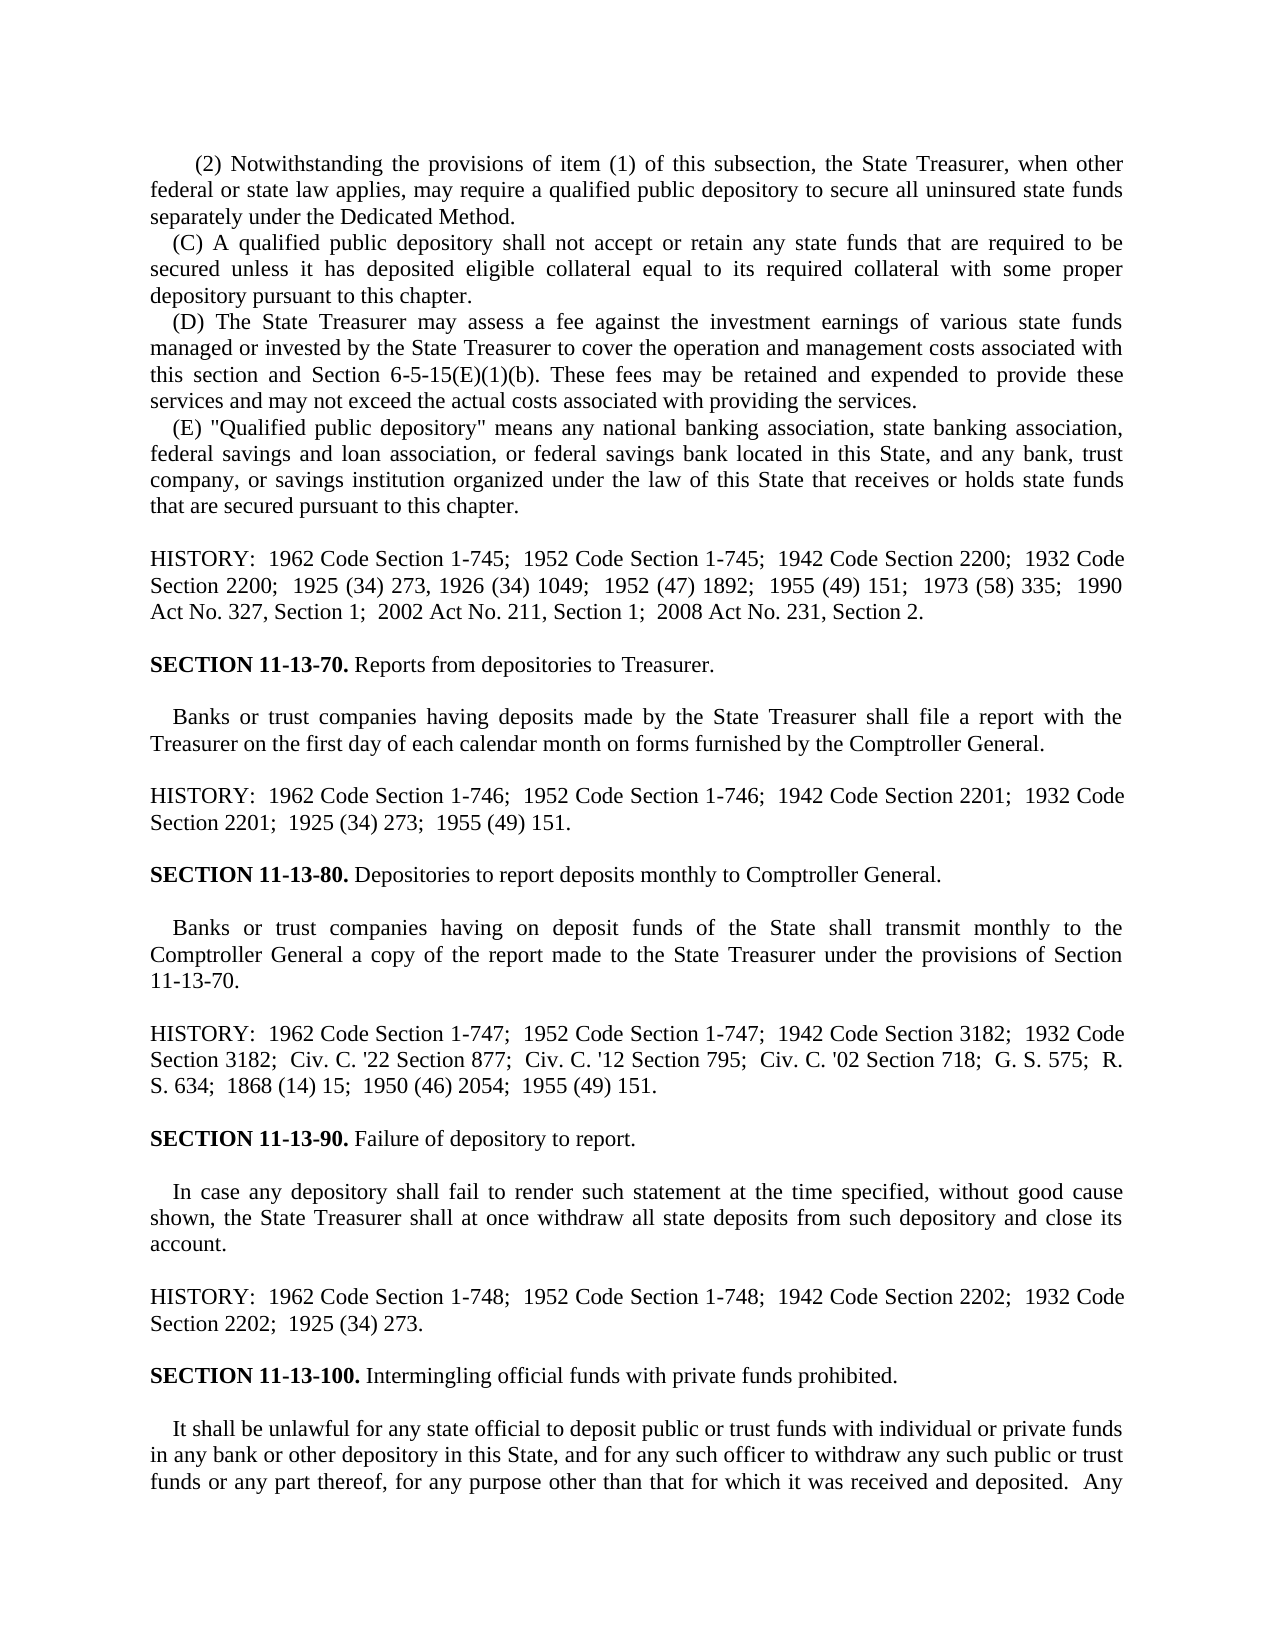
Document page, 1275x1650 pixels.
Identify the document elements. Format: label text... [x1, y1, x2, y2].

text HISTORY: 1962 Code Section 1-748; 1952 Code Section 1-748; 1942 Code Section 2202; 1932 Code Section 2202; 1925 (34) 273. [150, 1283, 1125, 1336]
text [150, 1415, 1125, 1494]
text HISTORY: 1962 Code Section 1-747; 1952 Code Section 1-747; 1942 Code Section 3182; 1932 Code Section 3182; Civ. C. '22 Section 877; Civ. C. '12 Section 795; Civ. C. '02 Section 718; G. S. 575; R. S. 634; 1868 (14) 15; 1950 (46) 2054; 1955 (49) 151. [150, 1020, 1125, 1099]
text SECTION 11-13-90. Failure of depository to report. [150, 1125, 1125, 1151]
text SECTION 11-13-80. Depositories to report deposits monthly to Comptroller General. [150, 862, 1125, 888]
text SECTION 11-13-100. Intermingling official funds with private funds prohibited. [150, 1362, 1125, 1389]
text (E) "Qualified public depository" means any national banking association, state banking association, federal savings and loan association, or federal savings bank located in this State, and any bank, trust company, or savings institution organized under the law of this State that receives or holds state funds that are secured pursuant to this chapter. [150, 413, 1125, 519]
text In case any depository shall fail to render such statement at the time specified, without good cause shown, the State Treasurer shall at once withdraw all state deposits from such depository and close its account. [150, 1178, 1125, 1257]
text Banks or trust companies having on deposit funds of the State shall transmit monthly to the Comptroller General a copy of the report made to the State Treasurer under the provisions of Section 11-13-70. [150, 914, 1125, 993]
text Banks or trust companies having deposits made by the State Treasurer shall file a report with the Treasurer on the first day of each calendar month on forms furnished by the Comptroller General. [150, 703, 1125, 756]
text (D) The State Treasurer may assess a fee against the investment earnings of various state funds managed or invested by the State Treasurer to cover the operation and management costs associated with this section and Section 6-5-15(E)(1)(b). These fees may be retained and expended to provide these services and may not exceed the actual costs associated with providing the services. [150, 308, 1125, 413]
text (2) Notwithstanding the provisions of item (1) of this subsection, the State Treasurer, when other federal or state law applies, may require a qualified public depository to secure all uninsured state funds separately under the Dedicated Method. [150, 150, 1125, 229]
text SECTION 11-13-70. Reports from depositories to Treasurer. [150, 651, 1125, 677]
text HISTORY: 1962 Code Section 1-746; 1952 Code Section 1-746; 1942 Code Section 2201; 1932 Code Section 2201; 1925 (34) 273; 1955 (49) 151. [150, 782, 1125, 835]
text (C) A qualified public depository shall not accept or retain any state funds that are required to be secured unless it has deposited eligible collateral equal to its required collateral with some proper depository pursuant to this chapter. [150, 229, 1125, 308]
text HISTORY: 1962 Code Section 1-745; 1952 Code Section 1-745; 1942 Code Section 2200; 1932 Code Section 2200; 1925 (34) 273, 1926 (34) 1049; 1952 (47) 1892; 1955 (49) 151; 1973 (58) 335; 1990 Act No. 327, Section 1; 2002 Act No. 211, Section 1; 2008 Act No. 231, Section 2. [150, 545, 1125, 624]
